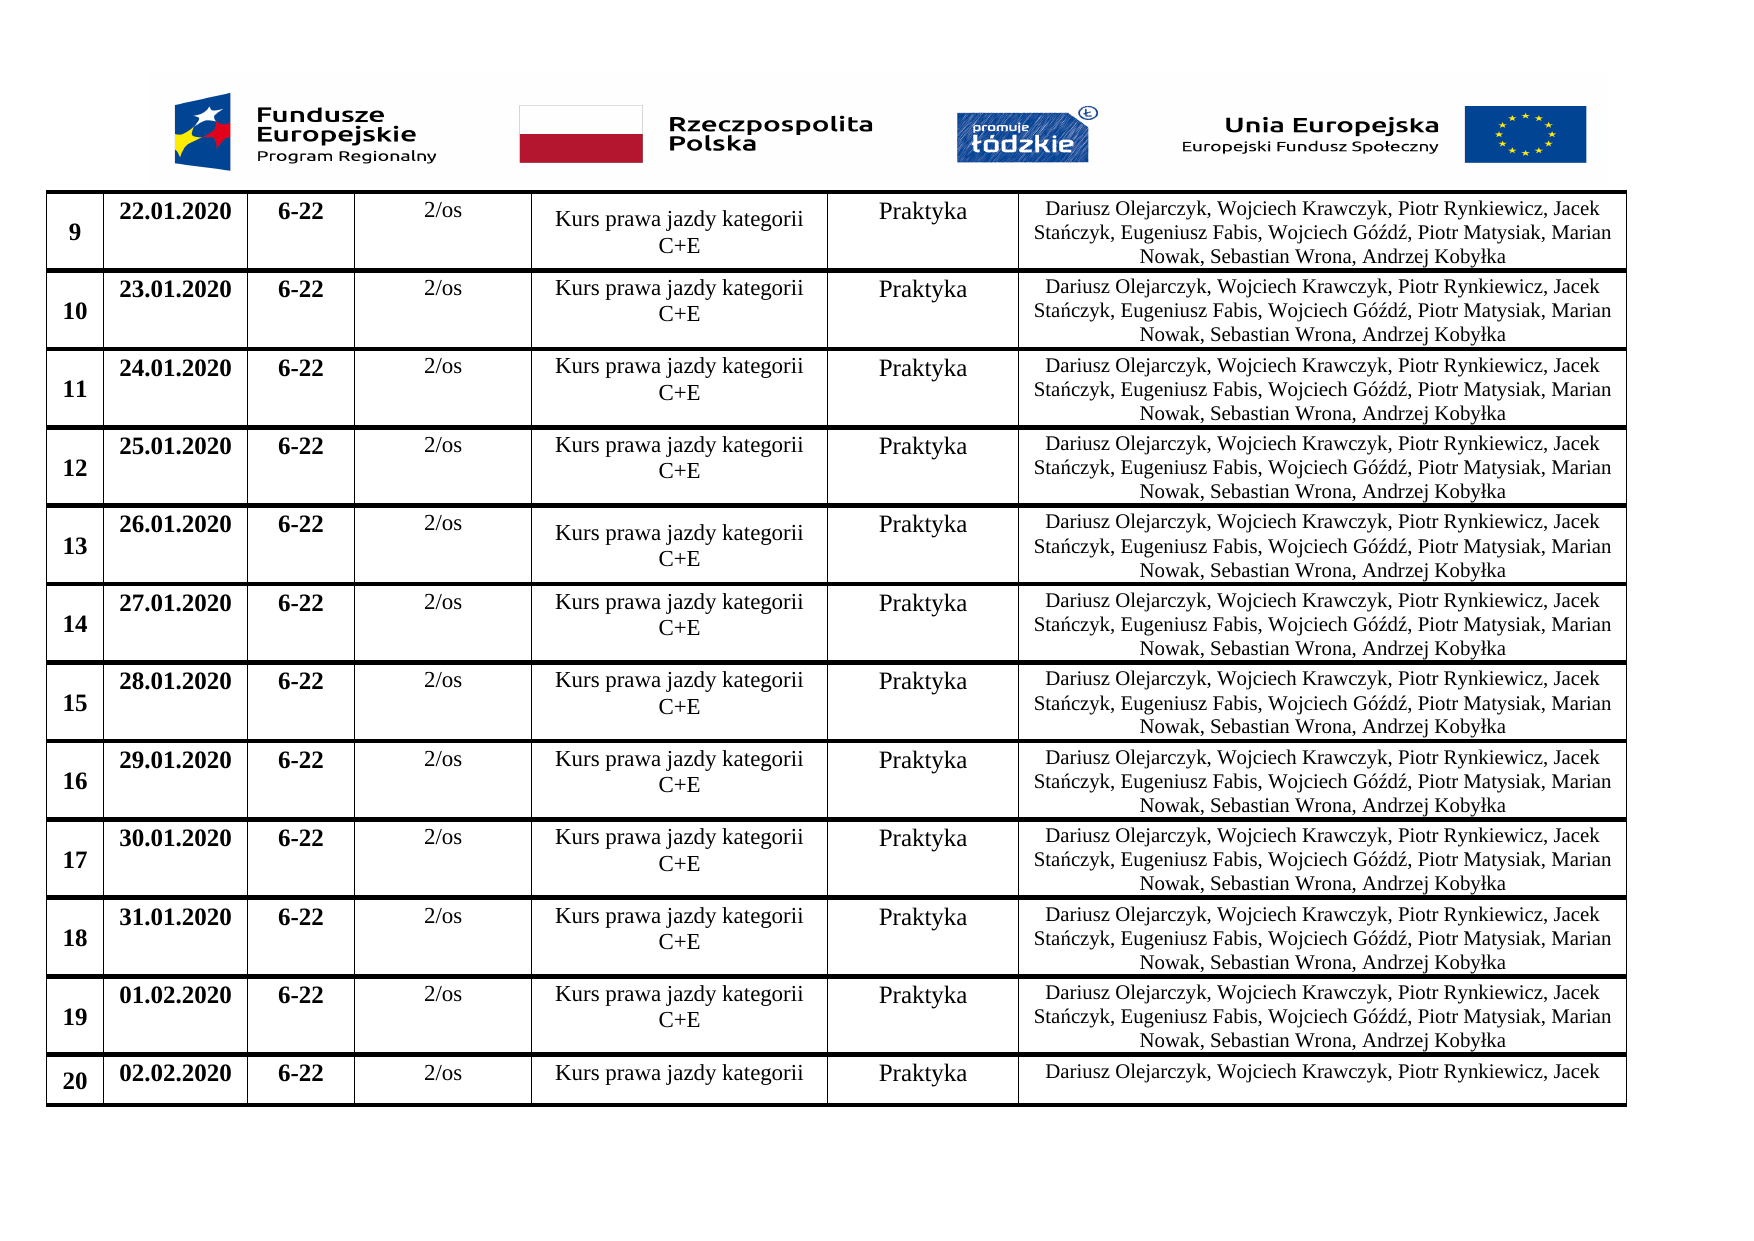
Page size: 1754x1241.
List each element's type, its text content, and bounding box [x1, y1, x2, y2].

table_cell 11 [47, 351, 103, 425]
table_cell Kurs prawa jazdy kategorii C+E [532, 194, 827, 268]
table_cell Kurs prawa jazdy kategorii C+E [532, 822, 827, 895]
table_cell Kurs prawa jazdy kategorii C+E [532, 743, 827, 817]
table_cell 22.01.2020 [104, 194, 247, 268]
table_cell 24.01.2020 [104, 351, 247, 425]
table_cell 20 [47, 1057, 103, 1103]
table_cell Kurs prawa jazdy kategorii C+E [532, 1057, 827, 1103]
table_cell 2/os [355, 430, 531, 503]
picture [147, 73, 1614, 190]
table_cell 18 [47, 900, 103, 974]
table_cell 6-22 [248, 743, 354, 817]
table_cell 6-22 [248, 822, 354, 895]
table_cell 31.01.2020 [104, 900, 247, 974]
table_cell 27.01.2020 [104, 586, 247, 660]
table_cell 9 [47, 194, 103, 268]
table_cell 30.01.2020 [104, 822, 247, 895]
table_cell 13 [47, 508, 103, 582]
table_cell Kurs prawa jazdy kategorii C+E [532, 900, 827, 974]
table_cell 6-22 [248, 1057, 354, 1103]
table_cell 6-22 [248, 586, 354, 660]
table_cell Praktyka [828, 273, 1018, 346]
table_cell 2/os [355, 586, 531, 660]
table_cell 6-22 [248, 979, 354, 1052]
table_cell 2/os [355, 194, 531, 268]
table_cell 25.01.2020 [104, 430, 247, 503]
table_cell Praktyka [828, 822, 1018, 895]
table_cell Praktyka [828, 743, 1018, 817]
table_cell 26.01.2020 [104, 508, 247, 582]
table_cell 28.01.2020 [104, 665, 247, 738]
table_cell 15 [47, 665, 103, 738]
table_cell 6-22 [248, 430, 354, 503]
table_cell 10 [47, 273, 103, 346]
table_cell 2/os [355, 273, 531, 346]
table_cell Kurs prawa jazdy kategorii C+E [532, 665, 827, 738]
table_cell Kurs prawa jazdy kategorii C+E [532, 351, 827, 425]
table_cell 16 [47, 743, 103, 817]
table_cell 2/os [355, 822, 531, 895]
table_cell Kurs prawa jazdy kategorii C+E [532, 273, 827, 346]
table_cell Praktyka [828, 1057, 1018, 1103]
table_cell Kurs prawa jazdy kategorii C+E [532, 430, 827, 503]
table_cell 2/os [355, 351, 531, 425]
table_cell Praktyka [828, 351, 1018, 425]
table_cell Kurs prawa jazdy kategorii C+E [532, 508, 827, 582]
table_cell 6-22 [248, 273, 354, 346]
table_cell 19 [47, 979, 103, 1052]
table_cell 6-22 [248, 900, 354, 974]
table_cell Praktyka [828, 665, 1018, 738]
table_cell 29.01.2020 [104, 743, 247, 817]
table_cell 14 [47, 586, 103, 660]
table_cell Praktyka [828, 900, 1018, 974]
table_cell 2/os [355, 743, 531, 817]
table_cell Praktyka [828, 430, 1018, 503]
table_cell 02.02.2020 [104, 1057, 247, 1103]
table_cell 6-22 [248, 351, 354, 425]
table_cell Praktyka [828, 508, 1018, 582]
table_cell 17 [47, 822, 103, 895]
table_cell 01.02.2020 [104, 979, 247, 1052]
table_cell 6-22 [248, 194, 354, 268]
table_cell 2/os [355, 900, 531, 974]
table_cell 2/os [355, 508, 531, 582]
table_cell Kurs prawa jazdy kategorii C+E [532, 979, 827, 1052]
table_cell 6-22 [248, 665, 354, 738]
table_cell 2/os [355, 979, 531, 1052]
table_cell 2/os [355, 1057, 531, 1103]
table_cell 23.01.2020 [104, 273, 247, 346]
table_cell 2/os [355, 665, 531, 738]
table_cell 12 [47, 430, 103, 503]
table_cell Praktyka [828, 586, 1018, 660]
table_cell 6-22 [248, 508, 354, 582]
table_cell Praktyka [828, 979, 1018, 1052]
table_cell Kurs prawa jazdy kategorii C+E [532, 586, 827, 660]
table_cell Praktyka [828, 194, 1018, 268]
